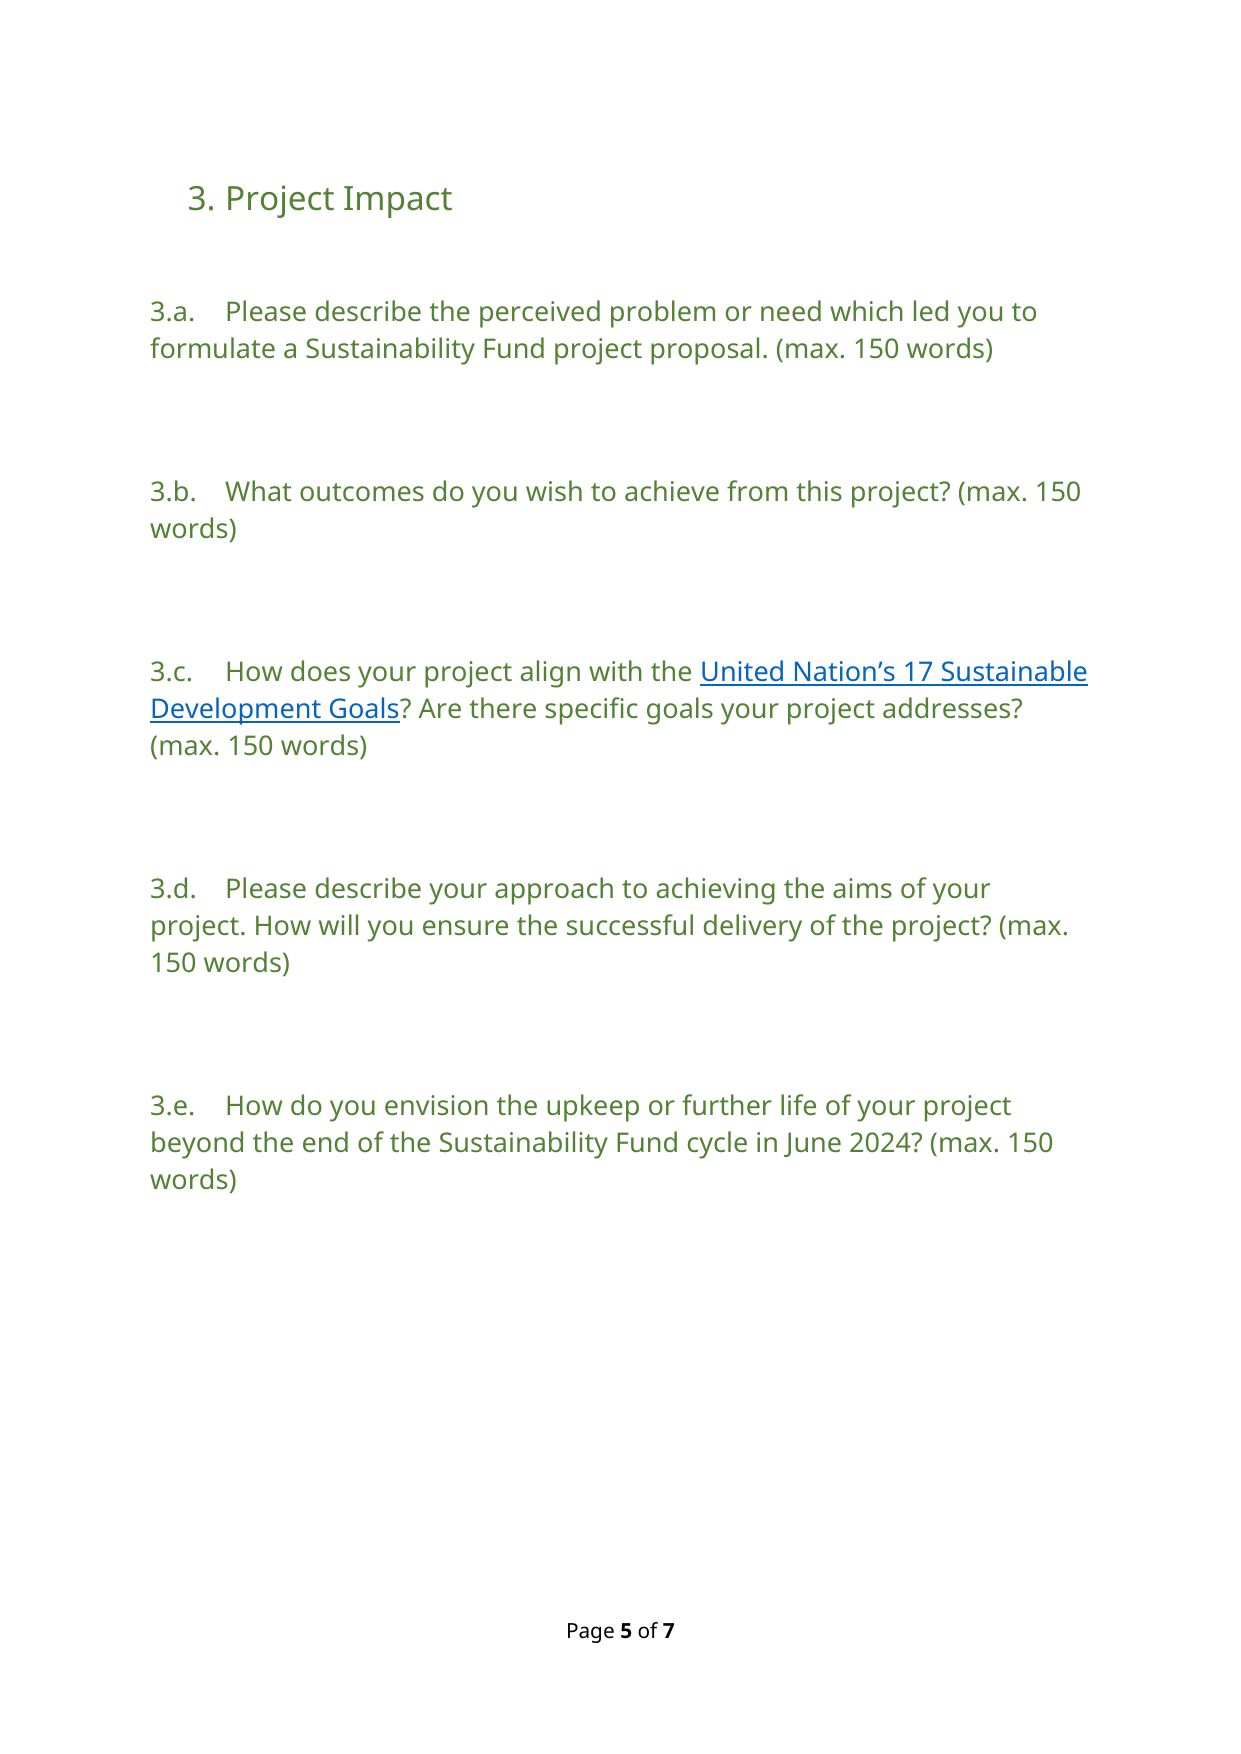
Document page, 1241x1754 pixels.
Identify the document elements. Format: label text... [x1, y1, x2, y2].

subtitle 3.e. How do you envision the upkeep or further life of your project beyond the end of the Sustainability Fund cycle in June 2024? (max. 150 words) [150, 1087, 1090, 1197]
subtitle 3.a. Please describe the perceived problem or need which led you to formulate a Sustainability Fund project proposal. (max. 150 words) [150, 293, 1090, 366]
subtitle Project Impact [187, 175, 1090, 220]
subtitle 3.d. Please describe your approach to achieving the aims of your project. How will you ensure the successful delivery of the project? (max. 150 words) [150, 870, 1090, 981]
subtitle 3.b. What outcomes do you wish to achieve from this project? (max. 150 words) [150, 473, 1090, 547]
subtitle 3.c. How does your project align with the United Nation’s 17 Sustainable Development Goals? Are there specific goals your project addresses? (max. 150 words) [150, 653, 1090, 763]
